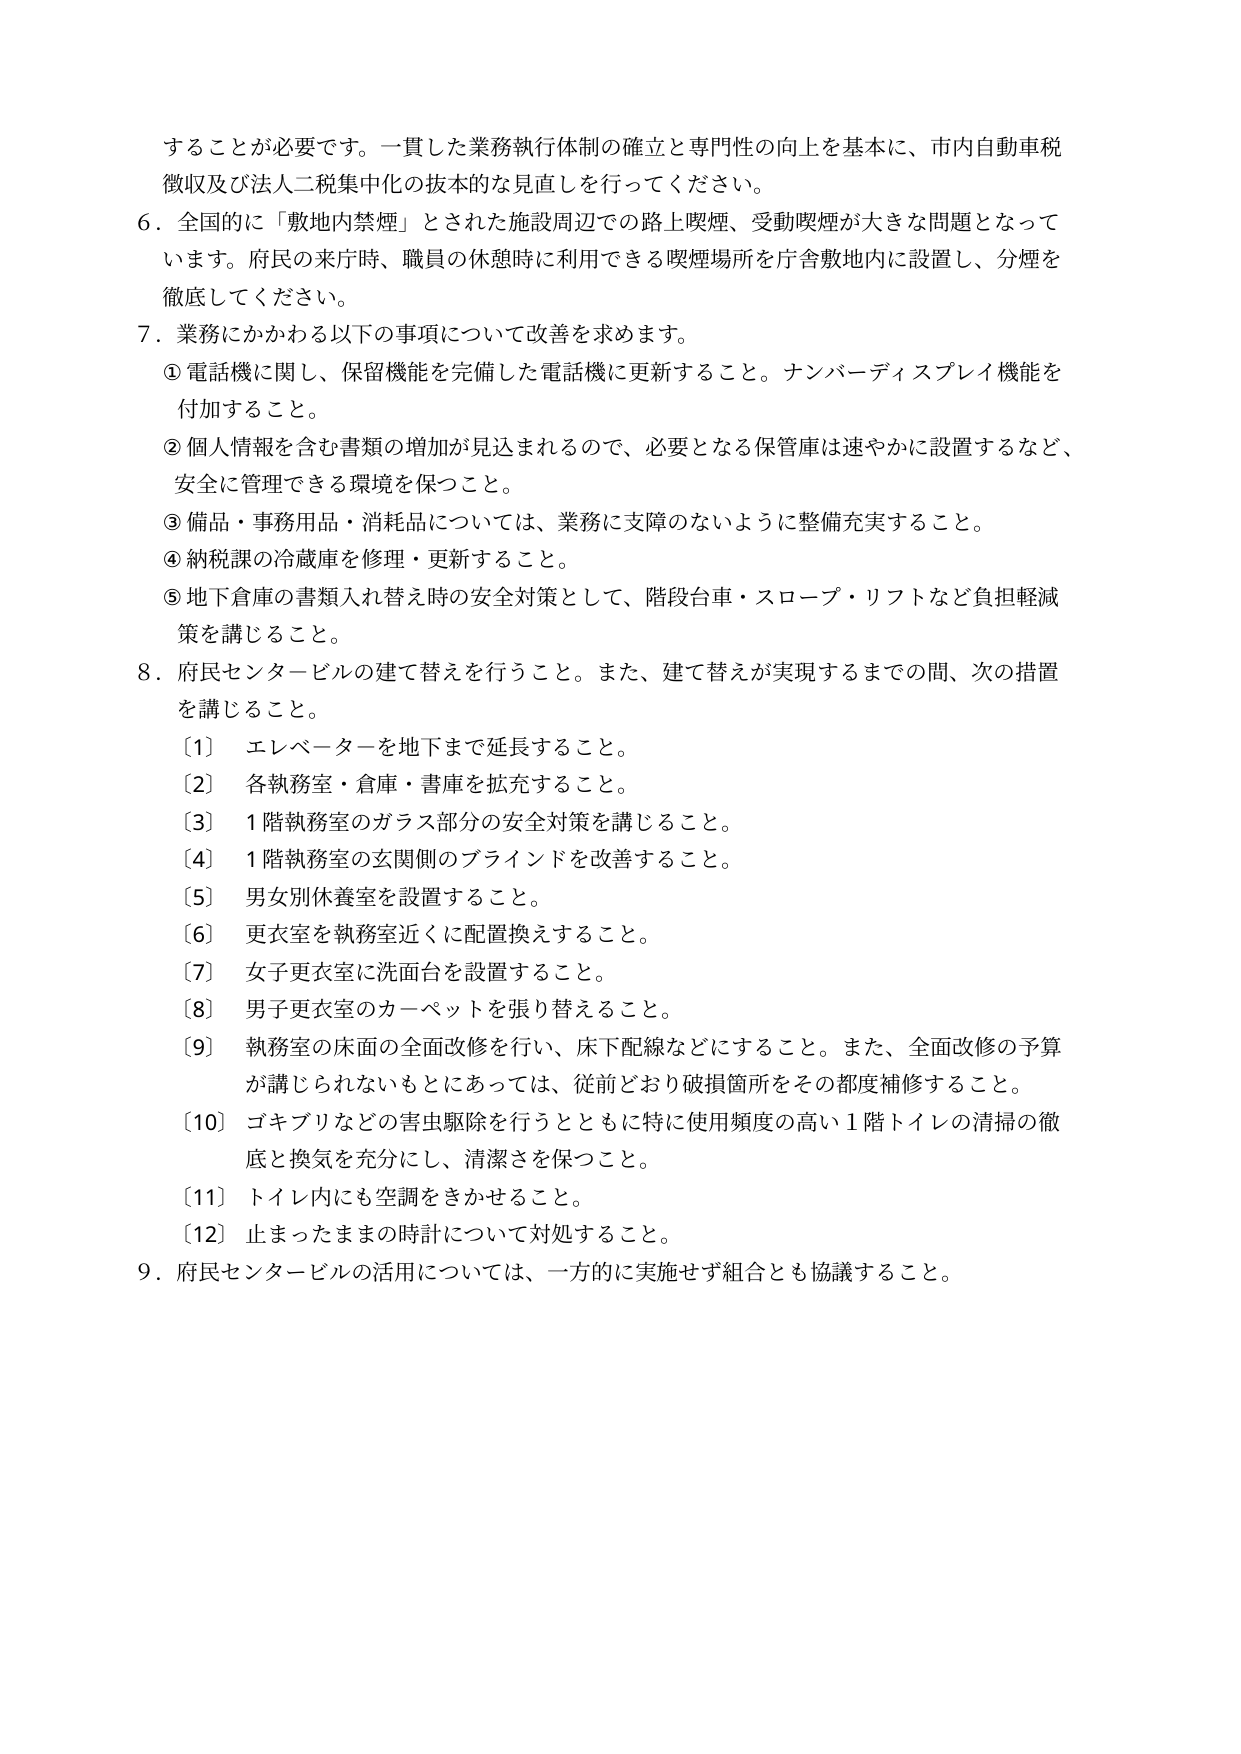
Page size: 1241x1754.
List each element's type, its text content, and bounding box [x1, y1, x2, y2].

list エレベ－タ－を地下まで延長すること。 [170, 727, 1063, 764]
list 更衣室を執務室近くに配置換えすること。 [170, 914, 1063, 952]
text ②個人情報を含む書類の増加が見込まれるので、必要となる保管庫は速やかに設置するなど、安全に管理できる環境を保つこと。 [162, 427, 1063, 502]
text ９．府民センタービルの活用については、一方的に実施せず組合とも協議すること。 [133, 1252, 1063, 1289]
text ⑤地下倉庫の書類入れ替え時の安全対策として、階段台車・スロープ・リフトなど負担軽減策を講じること。 [162, 577, 1063, 652]
list 男子更衣室のカ－ペットを張り替えること。 [170, 989, 1063, 1027]
text ①電話機に関し、保留機能を完備した電話機に更新すること。ナンバーディスプレイ機能を付加すること。 [162, 352, 1063, 427]
list 執務室の床面の全面改修を行い、床下配線などにすること。また、全面改修の予算が講じられないもとにあっては、従前どおり破損箇所をその都度補修すること。 [170, 1027, 1063, 1102]
list トイレ内にも空調をきかせること。 [170, 1177, 1063, 1214]
text ６．全国的に「敷地内禁煙」とされた施設周辺での路上喫煙、受動喫煙が大きな問題となっています。府民の来庁時、職員の休憩時に利用できる喫煙場所を庁舎敷地内に設置し、分煙を徹底してください。 [133, 202, 1063, 314]
list ゴキブリなどの害虫駆除を行うとともに特に使用頻度の高い１階トイレの清掃の徹底と換気を充分にし、清潔さを保つこと。 [170, 1102, 1063, 1177]
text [133, 127, 1063, 202]
text ８．府民センタ－ビルの建て替えを行うこと。また、建て替えが実現するまでの間、次の措置を講じること。 [133, 652, 1063, 727]
list 1階執務室の玄関側のブラインドを改善すること。 [170, 839, 1063, 877]
list 男女別休養室を設置すること。 [170, 877, 1063, 914]
list 止まったままの時計について対処すること。 [170, 1214, 1063, 1252]
text ④納税課の冷蔵庫を修理・更新すること。 [162, 539, 1063, 577]
text ７．業務にかかわる以下の事項について改善を求めます。 [133, 314, 1063, 352]
text ③備品・事務用品・消耗品については、業務に支障のないように整備充実すること。 [162, 502, 1063, 539]
list 1階執務室のガラス部分の安全対策を講じること。 [170, 802, 1063, 839]
list 女子更衣室に洗面台を設置すること。 [170, 952, 1063, 989]
list 各執務室・倉庫・書庫を拡充すること。 [170, 764, 1063, 802]
